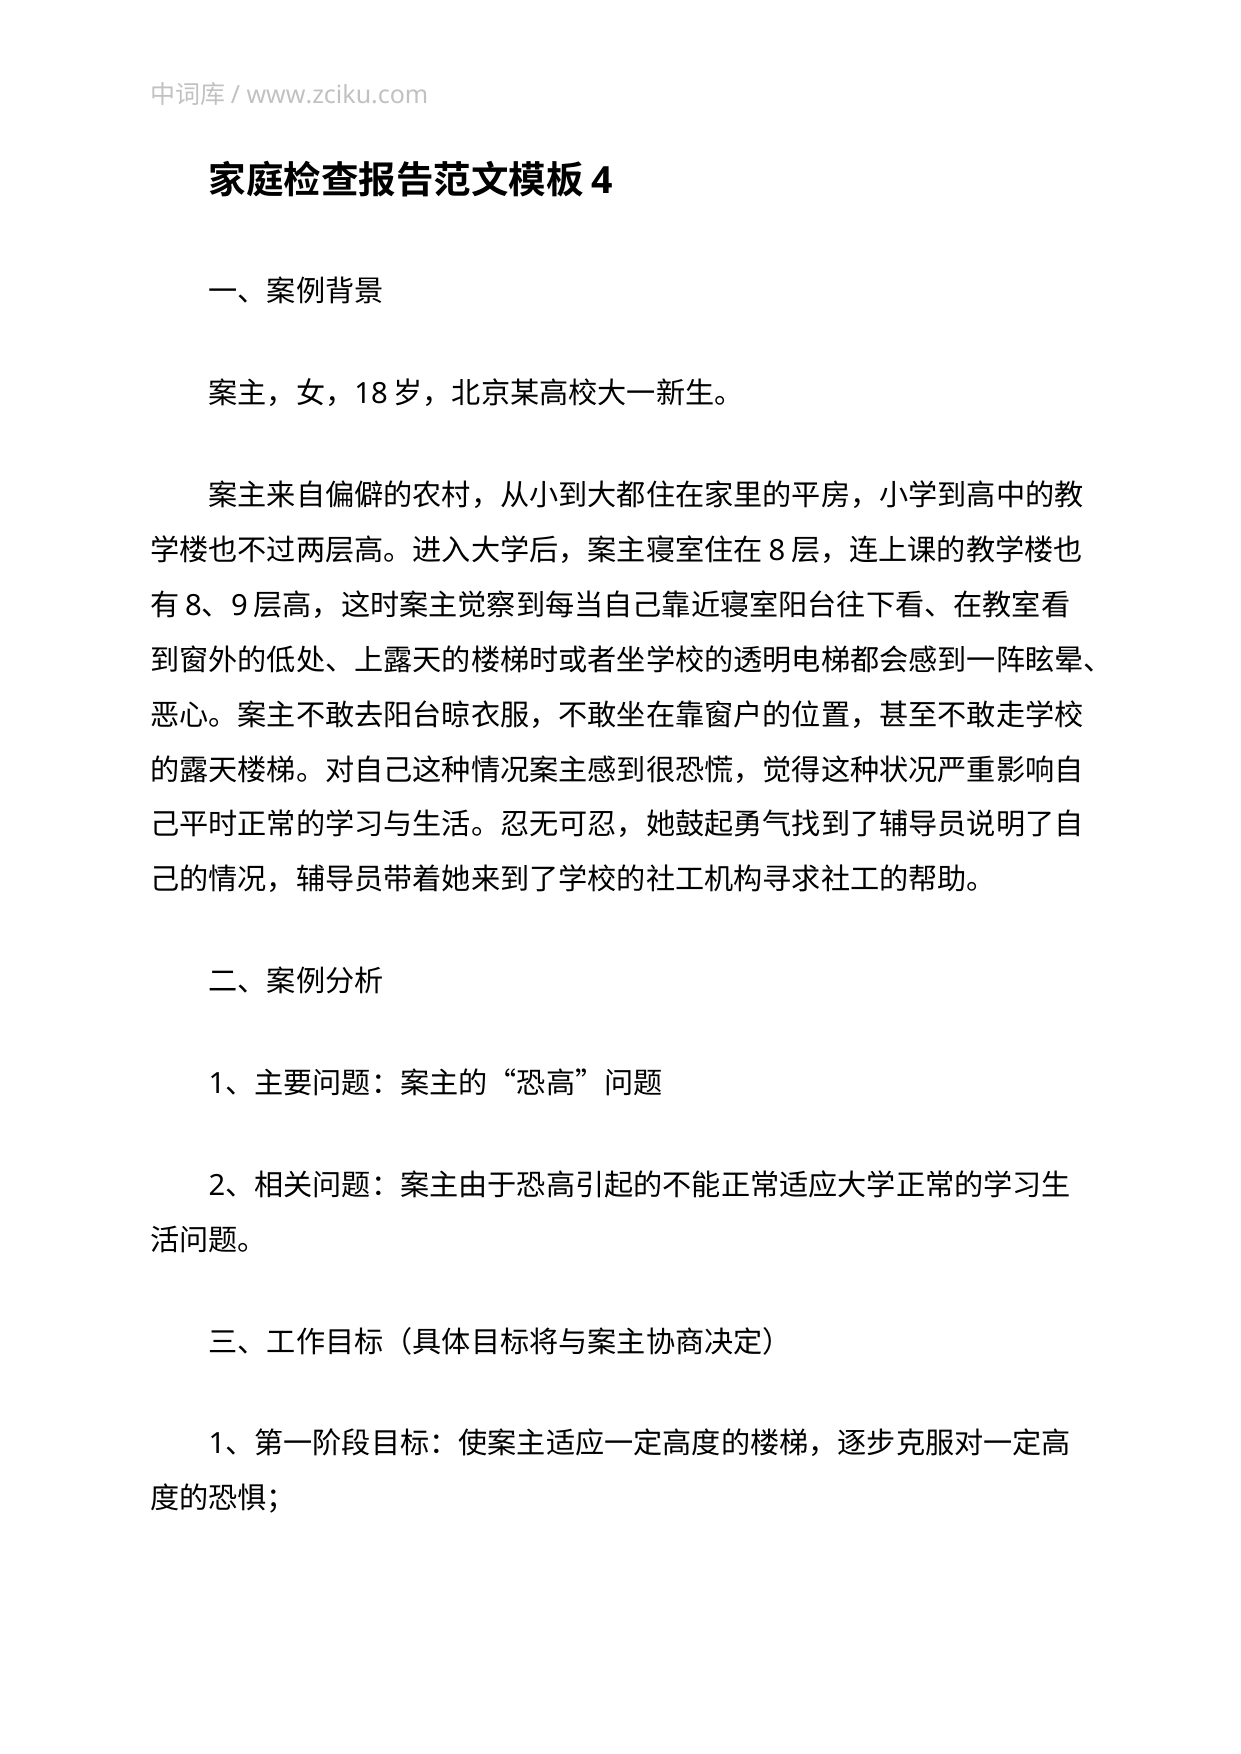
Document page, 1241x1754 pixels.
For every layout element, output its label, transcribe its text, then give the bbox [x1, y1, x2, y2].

text 二、案例分析 [150, 958, 1090, 1000]
text 案主，女，18岁，北京某高校大一新生。 [150, 369, 1090, 412]
text 1、主要问题：案主的“恐高”问题 [150, 1059, 1090, 1102]
text 家庭检查报告范文模板4 [150, 150, 1090, 204]
text 三、工作目标（具体目标将与案主协商决定） [150, 1318, 1090, 1360]
text 1、第一阶段目标：使案主适应一定高度的楼梯，逐步克服对一定高度的恐惧； [150, 1420, 1090, 1517]
text 一、案例背景 [150, 268, 1090, 310]
text 案主来自偏僻的农村，从小到大都住在家里的平房，小学到高中的教学楼也不过两层高。进入大学后，案主寝室住在8层，连上课的教学楼也有8、9层高，这时案主觉察到每当自己靠近寝室阳台往下看、在教室看到窗外的低处、上露天的楼梯时或者坐学校的透明电梯都会感到一阵眩晕、恶心。案主不敢去阳台晾衣服，不敢坐在靠窗户的位置，甚至不敢走学校的露天楼梯。对自己这种情况案主感到很恐慌，觉得这种状况严重影响自己平时正常的学习与生活。忍无可忍，她鼓起勇气找到了辅导员说明了自己的情况，辅导员带着她来到了学校的社工机构寻求社工的帮助。 [150, 471, 1090, 898]
text 2、相关问题：案主由于恐高引起的不能正常适应大学正常的学习生活问题。 [150, 1161, 1090, 1259]
